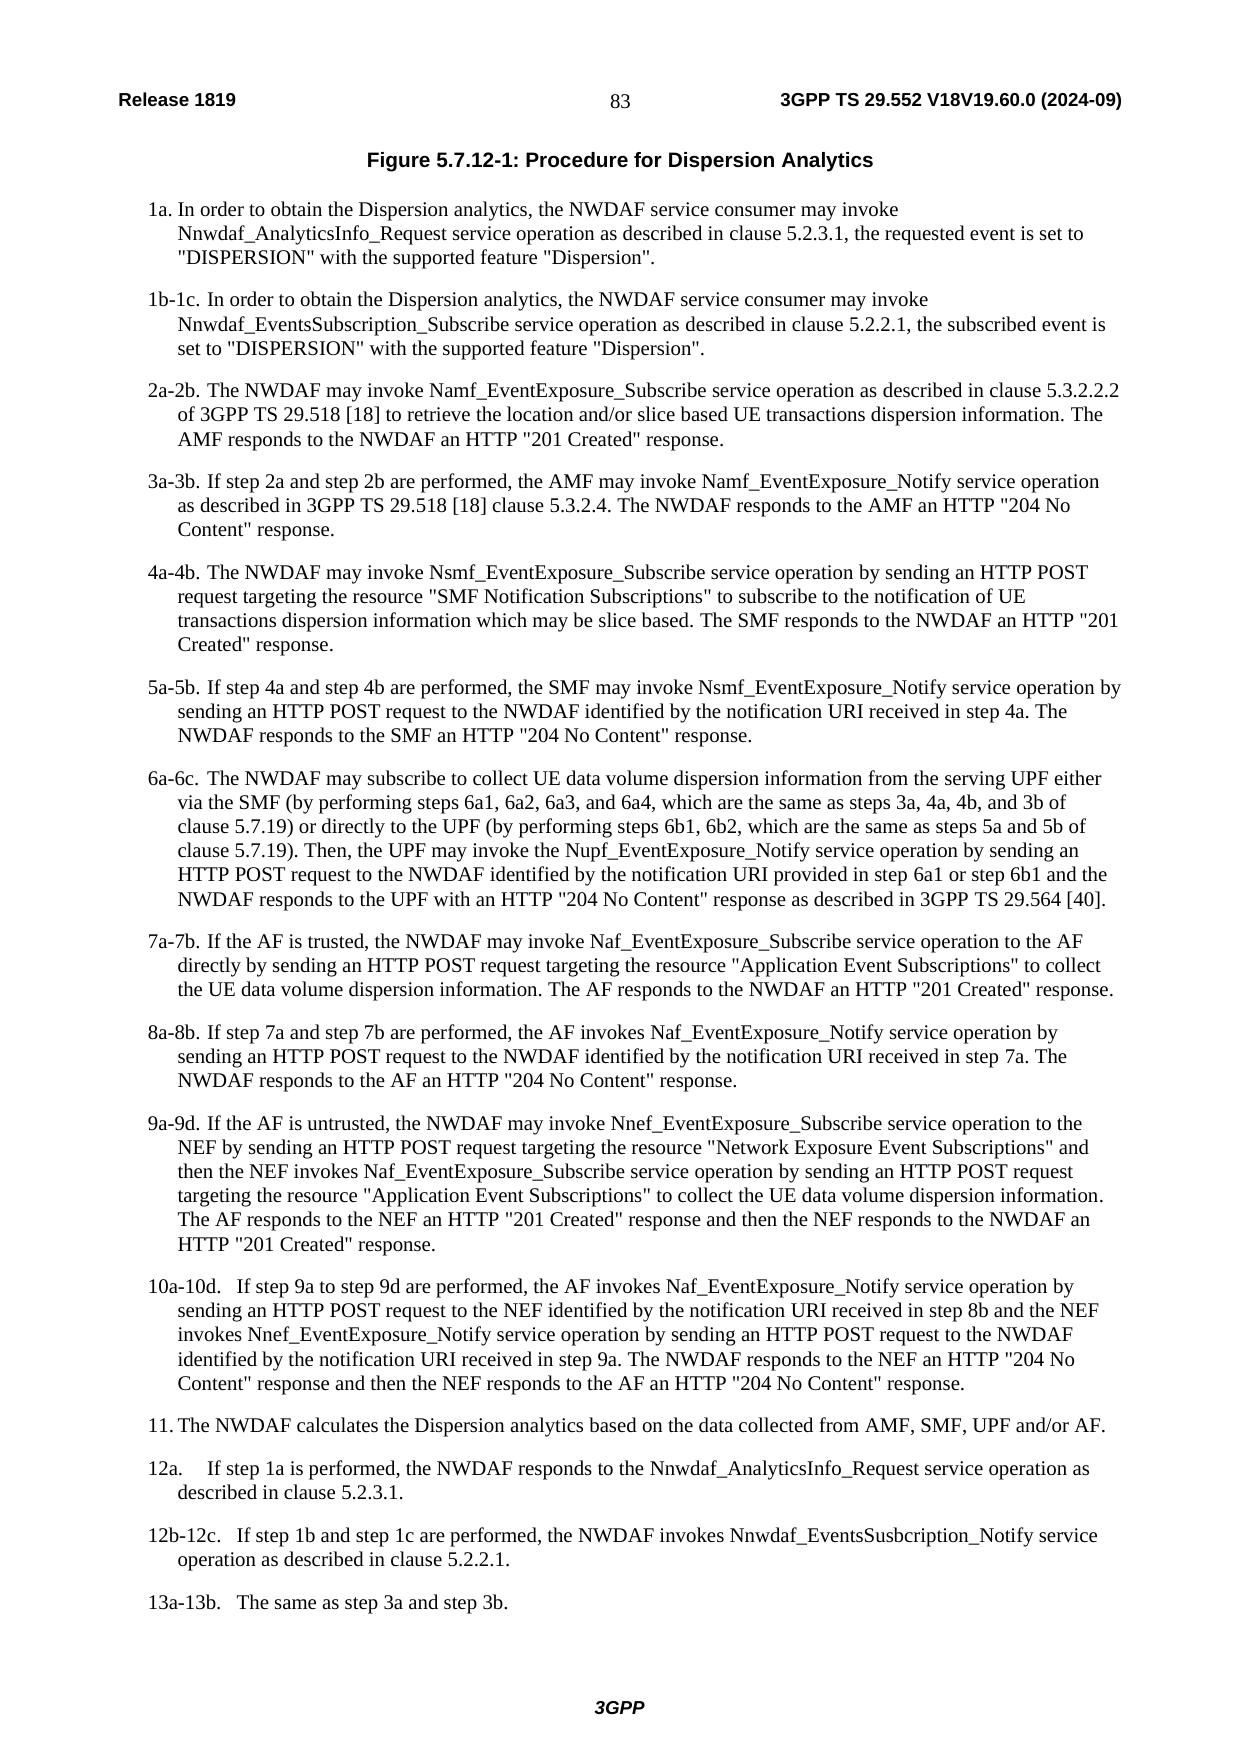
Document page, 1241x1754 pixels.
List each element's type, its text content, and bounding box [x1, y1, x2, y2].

text 6a-6c. The NWDAF may subscribe to collect UE data volume dispersion information from the serving UPF either via the SMF (by performing steps 6a1, 6a2, 6a3, and 6a4, which are the same as steps 3a, 4a, 4b, and 3b of clause 5.7.19) or directly to the UPF (by performing steps 6b1, 6b2, which are the same as steps 5a and 5b of clause 5.7.19). Then, the UPF may invoke the Nupf_EventExposure_Notify service operation by sending an HTTP POST request to the NWDAF identified by the notification URI provided in step 6a1 or step 6b1 and the NWDAF responds to the UPF with an HTTP "204 No Content" response as described in 3GPP TS 29.564 [40]. [148, 766, 1122, 911]
text Figure 5.7.12-1: Procedure for Dispersion Analytics [118, 147, 1122, 171]
text 3a-3b. If step 2a and step 2b are performed, the AMF may invoke Namf_EventExposure_Notify service operation as described in 3GPP TS 29.518 [18] clause 5.3.2.4. The NWDAF responds to the AMF an HTTP "204 No Content" response. [148, 469, 1122, 541]
text 11. The NWDAF calculates the Dispersion analytics based on the data collected from AMF, SMF, UPF and/or AF. [148, 1413, 1122, 1437]
text 1b-1c. In order to obtain the Dispersion analytics, the NWDAF service consumer may invoke Nnwdaf_EventsSubscription_Subscribe service operation as described in clause 5.2.2.1, the subscribed event is set to "DISPERSION" with the supported feature "Dispersion". [148, 287, 1122, 359]
text 9a-9d. If the AF is untrusted, the NWDAF may invoke Nnef_EventExposure_Subscribe service operation to the NEF by sending an HTTP POST request targeting the resource "Network Exposure Event Subscriptions" and then the NEF invokes Naf_EventExposure_Subscribe service operation by sending an HTTP POST request targeting the resource "Application Event Subscriptions" to collect the UE data volume dispersion information. The AF responds to the NEF an HTTP "201 Created" response and then the NEF responds to the NWDAF an HTTP "201 Created" response. [148, 1111, 1122, 1256]
text 12a. If step 1a is performed, the NWDAF responds to the Nnwdaf_AnalyticsInfo_Request service operation as described in clause 5.2.3.1. [148, 1456, 1122, 1504]
text 7a-7b. If the AF is trusted, the NWDAF may invoke Naf_EventExposure_Subscribe service operation to the AF directly by sending an HTTP POST request targeting the resource "Application Event Subscriptions" to collect the UE data volume dispersion information. The AF responds to the NWDAF an HTTP "201 Created" response. [148, 929, 1122, 1001]
text 13a-13b. The same as step 3a and step 3b. [148, 1590, 1122, 1614]
text 8a-8b. If step 7a and step 7b are performed, the AF invokes Naf_EventExposure_Notify service operation by sending an HTTP POST request to the NWDAF identified by the notification URI received in step 7a. The NWDAF responds to the AF an HTTP "204 No Content" response. [148, 1020, 1122, 1092]
text 10a-10d. If step 9a to step 9d are performed, the AF invokes Naf_EventExposure_Notify service operation by sending an HTTP POST request to the NEF identified by the notification URI received in step 8b and the NEF invokes Nnef_EventExposure_Notify service operation by sending an HTTP POST request to the NWDAF identified by the notification URI received in step 9a. The NWDAF responds to the NEF an HTTP "204 No Content" response and then the NEF responds to the AF an HTTP "204 No Content" response. [148, 1274, 1122, 1394]
text 12b-12c. If step 1b and step 1c are performed, the NWDAF invokes Nnwdaf_EventsSusbcription_Notify service operation as described in clause 5.2.2.1. [148, 1523, 1122, 1571]
text 1a. In order to obtain the Dispersion analytics, the NWDAF service consumer may invoke Nnwdaf_AnalyticsInfo_Request service operation as described in clause 5.2.3.1, the requested event is set to "DISPERSION" with the supported feature "Dispersion". [148, 196, 1122, 269]
text 5a-5b. If step 4a and step 4b are performed, the SMF may invoke Nsmf_EventExposure_Notify service operation by sending an HTTP POST request to the NWDAF identified by the notification URI received in step 4a. The NWDAF responds to the SMF an HTTP "204 No Content" response. [148, 675, 1122, 747]
text 4a-4b. The NWDAF may invoke Nsmf_EventExposure_Subscribe service operation by sending an HTTP POST request targeting the resource "SMF Notification Subscriptions" to subscribe to the notification of UE transactions dispersion information which may be slice based. The SMF responds to the NWDAF an HTTP "201 Created" response. [148, 560, 1122, 656]
text 2a-2b. The NWDAF may invoke Namf_EventExposure_Subscribe service operation as described in clause 5.3.2.2.2 of 3GPP TS 29.518 [18] to retrieve the location and/or slice based UE transactions dispersion information. The AMF responds to the NWDAF an HTTP "201 Created" response. [148, 378, 1122, 451]
